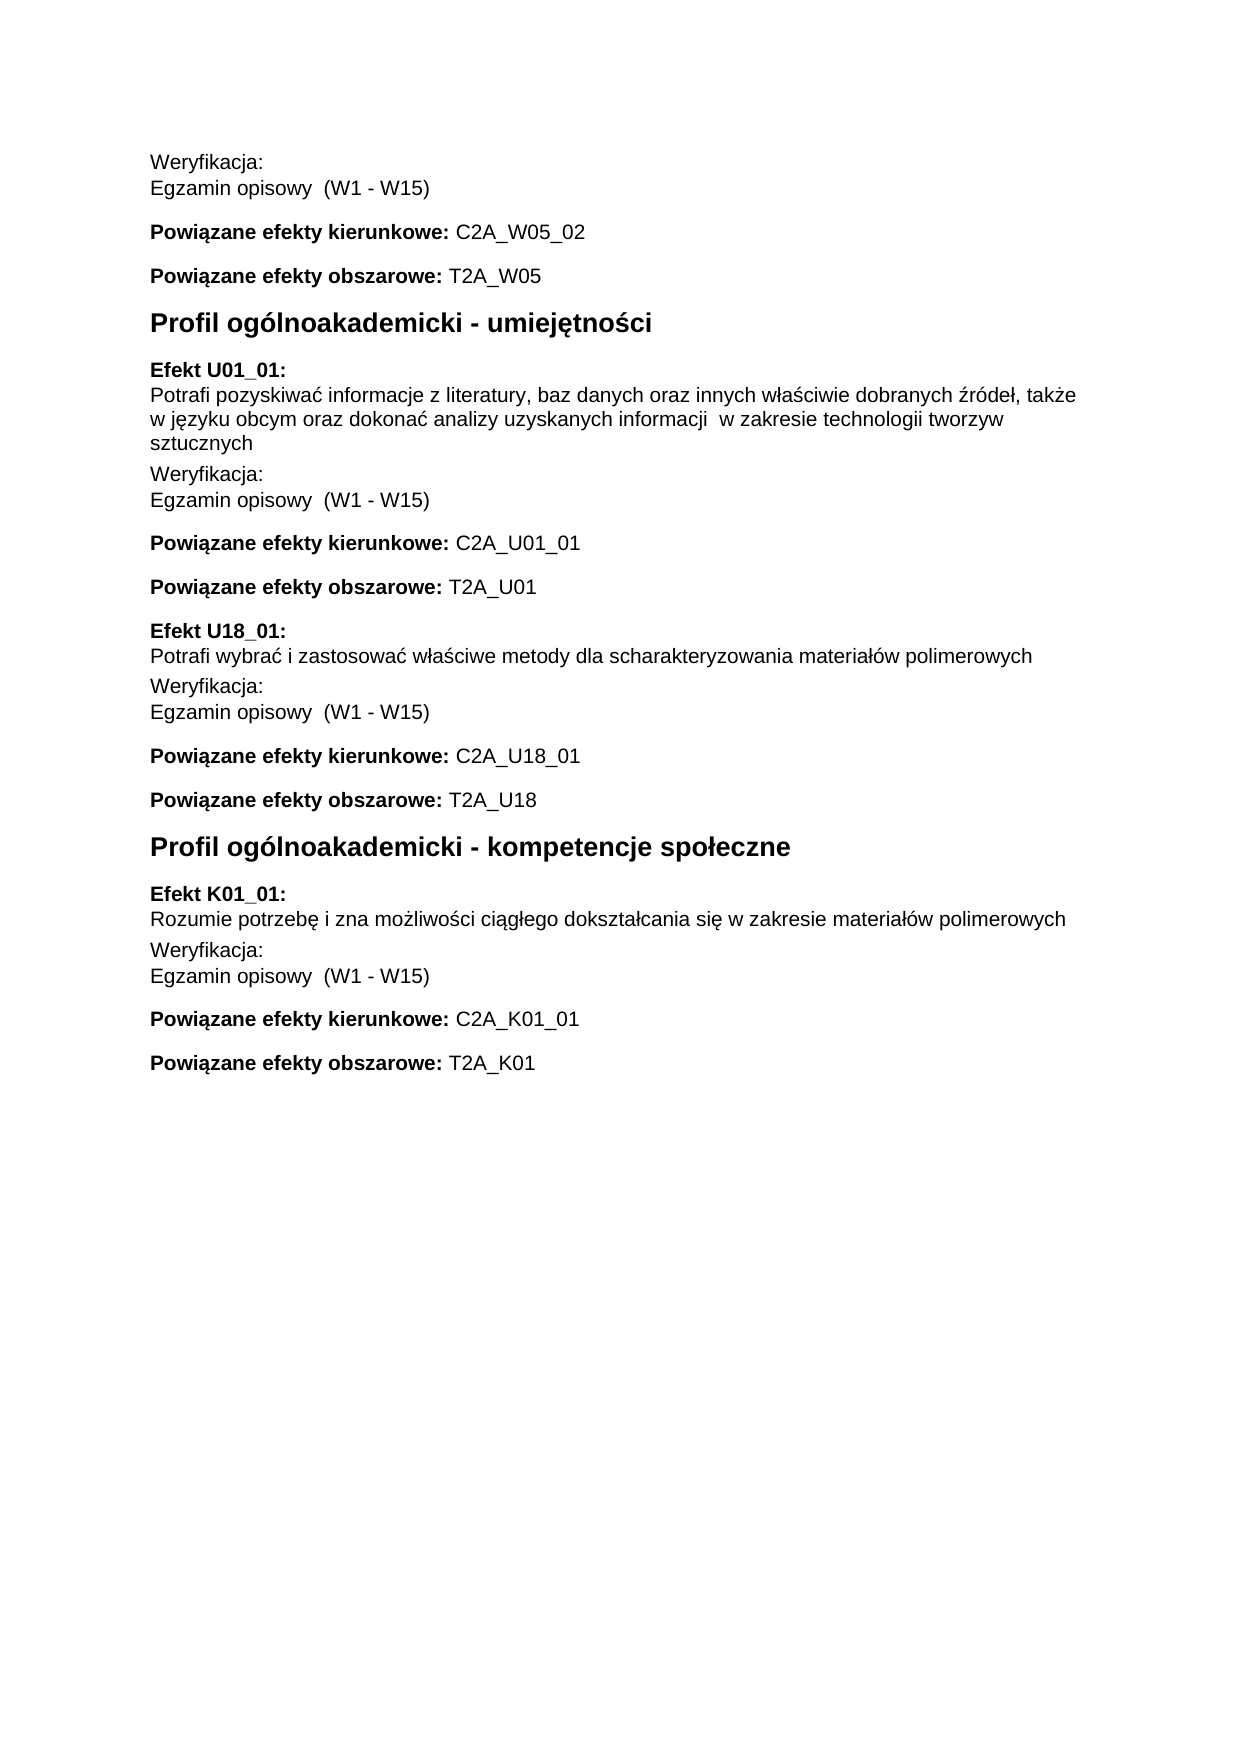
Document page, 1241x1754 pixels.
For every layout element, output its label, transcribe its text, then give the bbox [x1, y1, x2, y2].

text Efekt U18_01: [150, 619, 1090, 643]
text Efekt U01_01: [150, 358, 1090, 382]
text Potrafi wybrać i zastosować właściwe metody dla scharakteryzowania materiałów polimerowych [150, 644, 1090, 668]
text Powiązane efekty obszarowe: T2A_U01 [150, 575, 1090, 599]
text Egzamin opisowy (W1 - W15) [150, 487, 1090, 511]
text Potrafi pozyskiwać informacje z literatury, baz danych oraz innych właściwie dobranych źródeł, także w języku obcym oraz dokonać analizy uzyskanych informacji w zakresie technologii tworzyw sztucznych [150, 383, 1090, 455]
text Rozumie potrzebę i zna możliwości ciągłego dokształcania się w zakresie materiałów polimerowych [150, 907, 1090, 931]
text Powiązane efekty obszarowe: T2A_K01 [150, 1051, 1090, 1075]
text Weryfikacja: [150, 937, 1090, 961]
text Powiązane efekty kierunkowe: C2A_U18_01 [150, 744, 1090, 768]
subtitle Profil ogólnoakademicki - umiejętności [150, 307, 1090, 338]
text Powiązane efekty obszarowe: T2A_W05 [150, 263, 1090, 287]
text Egzamin opisowy (W1 - W15) [150, 176, 1090, 200]
text Weryfikacja: [150, 150, 1090, 174]
text Weryfikacja: [150, 674, 1090, 698]
text Weryfikacja: [150, 461, 1090, 485]
text Efekt K01_01: [150, 882, 1090, 906]
subtitle Profil ogólnoakademicki - kompetencje społeczne [150, 831, 1090, 862]
text Powiązane efekty kierunkowe: C2A_U01_01 [150, 531, 1090, 555]
text Egzamin opisowy (W1 - W15) [150, 700, 1090, 724]
text Powiązane efekty kierunkowe: C2A_K01_01 [150, 1007, 1090, 1031]
text Powiązane efekty kierunkowe: C2A_W05_02 [150, 220, 1090, 244]
text Egzamin opisowy (W1 - W15) [150, 963, 1090, 987]
text Powiązane efekty obszarowe: T2A_U18 [150, 787, 1090, 811]
